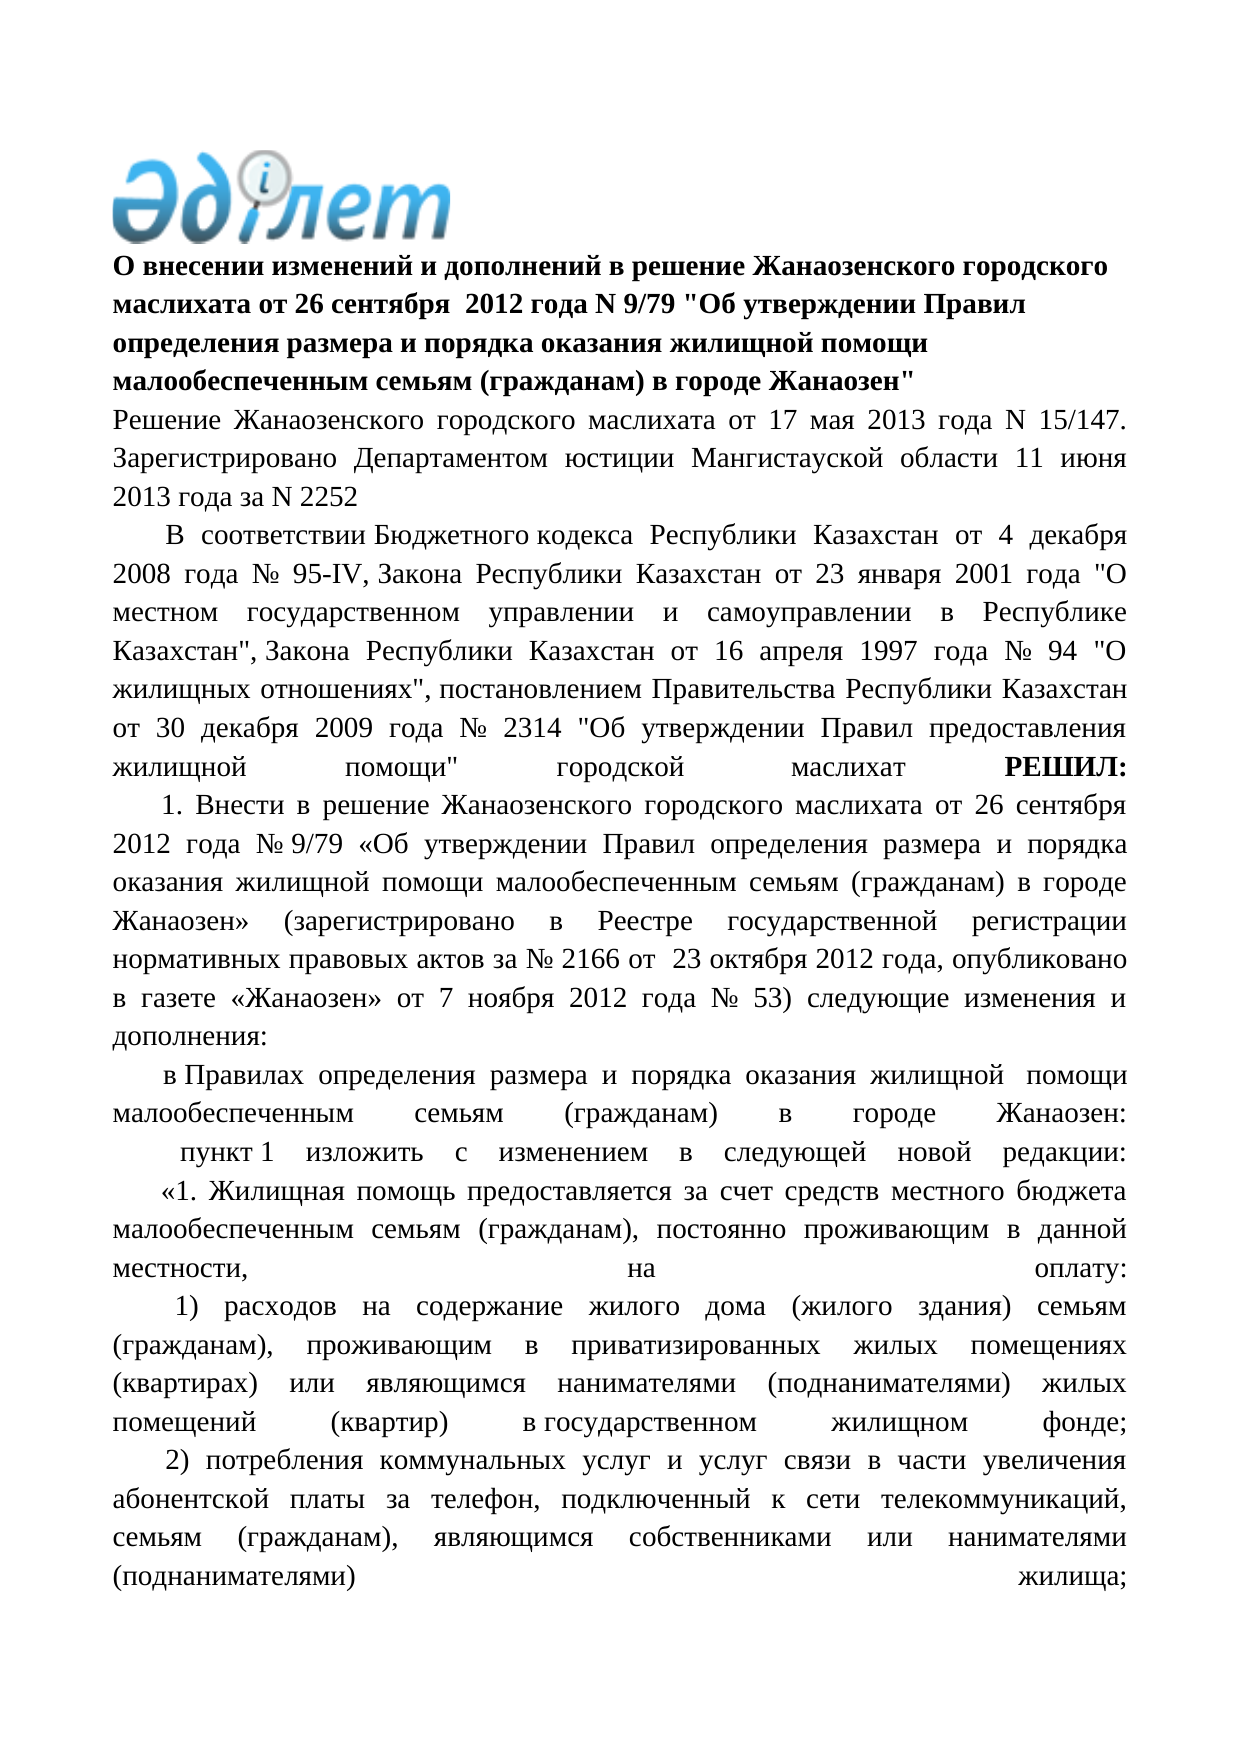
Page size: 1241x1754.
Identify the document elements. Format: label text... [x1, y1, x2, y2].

picture [112, 150, 451, 244]
text Решение Жанаозенского городского маслихата от 17 мая 2013 года N 15/147. Зарегистрировано Департаментом юстиции Мангистауской области 11 июня 2013 года за N 2252 [112, 402, 1128, 512]
text О внесении изменений и дополнений в решение Жанаозенского городского маслихата от 26 сентября 2012 года N 9/79 "Об утверждении Правил определения размера и порядка оказания жилищной помощи малообеспеченным семьям (гражданам) в городе Жанаозен" [112, 248, 1128, 397]
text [112, 517, 1128, 1592]
